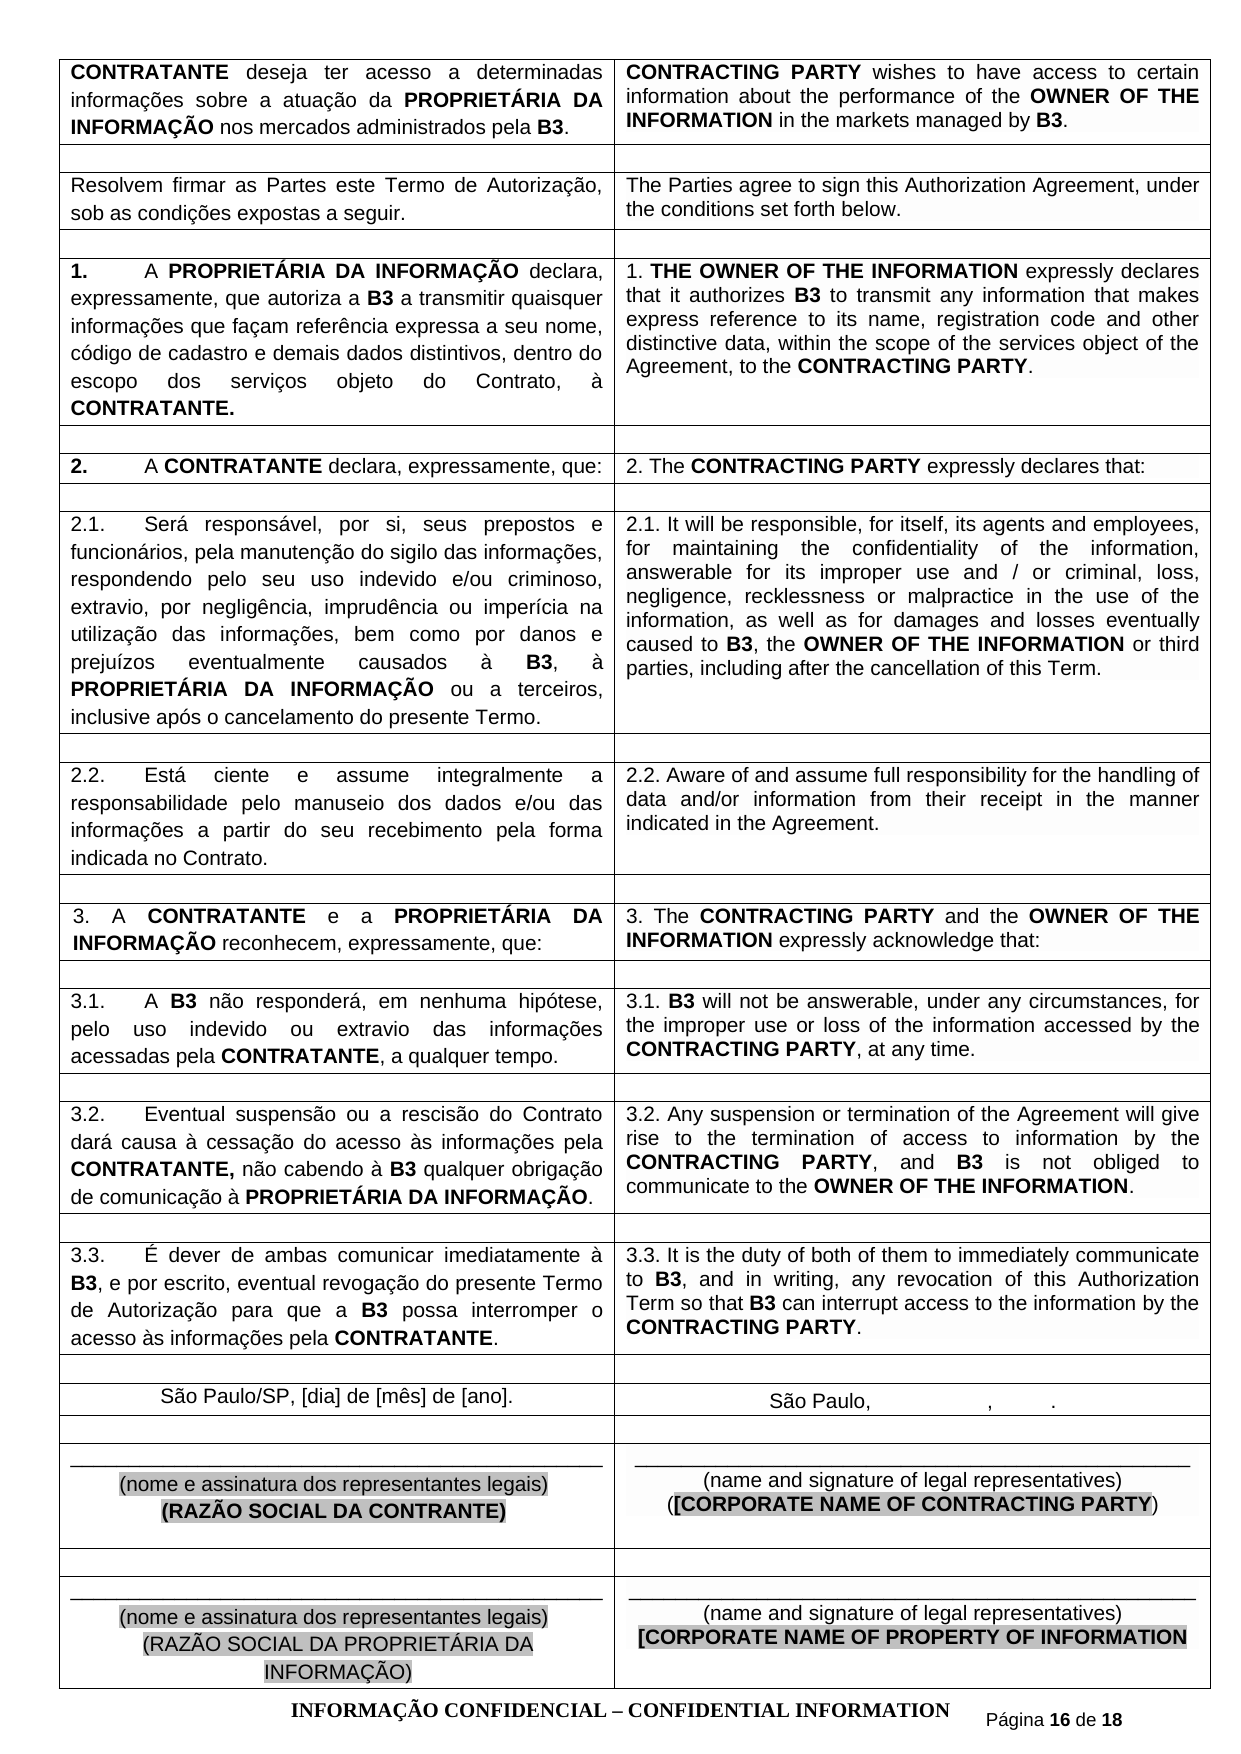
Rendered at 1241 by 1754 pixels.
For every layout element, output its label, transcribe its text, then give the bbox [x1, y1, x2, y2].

table_cell [60, 1355, 614, 1382]
table_cell [615, 734, 1210, 762]
table_cell The Parties agree to sign this Authorization Agreement, under the conditions set forth below. [615, 173, 1210, 229]
table_cell A CONTRATANTE declara, expressamente, que: [60, 454, 614, 483]
table_cell [615, 145, 1210, 172]
table_cell 2. The CONTRACTING PARTY expressly declares that: [615, 454, 1210, 483]
table_cell [615, 1074, 1210, 1101]
table_cell [615, 1416, 1210, 1443]
table_cell [615, 1214, 1210, 1242]
table_cell 3.1. B3 will not be answerable, under any circumstances, for the improper use or loss of the information accessed by the CONTRACTING PARTY, at any time. [615, 989, 1210, 1073]
table_cell [60, 230, 614, 257]
table_cell Será responsável, por si, seus prepostos e funcionários, pela manutenção do sigilo das informações, respondendo pelo seu uso indevido e/ou criminoso, extravio, por negligência, imprudência ou imperícia na utilização das informações, bem como por danos e prejuízos eventualmente causados à B3, à PROPRIETÁRIA DA INFORMAÇÃO ou a terceiros, inclusive após o cancelamento do presente Termo. [60, 512, 614, 733]
table_cell [615, 484, 1210, 511]
table_cell 3.2. Any suspension or termination of the Agreement will give rise to the termination of access to information by the CONTRACTING PARTY, and B3 is not obliged to communicate to the OWNER OF THE INFORMATION. [615, 1102, 1210, 1213]
table_cell [615, 875, 1210, 902]
table_cell [615, 1549, 1210, 1576]
table_cell A B3 não responderá, em nenhuma hipótese, pelo uso indevido ou extravio das informações acessadas pela CONTRATANTE, a qualquer tempo. [60, 989, 614, 1073]
table_cell [60, 484, 614, 511]
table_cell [615, 60, 1210, 144]
table_cell A PROPRIETÁRIA DA INFORMAÇÃO declara, expressamente, que autoriza a B3 a transmitir quaisquer informações que façam referência expressa a seu nome, código de cadastro e demais dados distintivos, dentro do escopo dos serviços objeto do Contrato, à CONTRATANTE. [60, 259, 614, 424]
table_cell 2.2. Aware of and assume full responsibility for the handling of data and/or information from their receipt in the manner indicated in the Agreement. [615, 763, 1210, 874]
table_cell [60, 734, 614, 762]
table_cell [60, 961, 614, 988]
table_cell _________________________________________________ (name and signature of legal representatives) [CORPORATE NAME OF PROPERTY OF INFORMATION [615, 1577, 1210, 1688]
table_cell ______________________________________________ (nome e assinatura dos representantes legais) (RAZÃO SOCIAL DA PROPRIETÁRIA DA INFORMAÇÃO) [60, 1577, 614, 1688]
table_cell São Paulo/SP, [dia] de [mês] de [ano]. [60, 1384, 614, 1415]
table_cell Está ciente e assume integralmente a responsabilidade pelo manuseio dos dados e/ou das informações a partir do seu recebimento pela forma indicada no Contrato. [60, 763, 614, 874]
table_cell [615, 961, 1210, 988]
table_cell ________________________________________________ (name and signature of legal representatives) ([CORPORATE NAME OF CONTRACTING PARTY) [615, 1444, 1210, 1547]
table_cell 3. A CONTRATANTE e a PROPRIETÁRIA DA INFORMAÇÃO reconhecem, expressamente, que: [60, 904, 614, 959]
table_cell [615, 426, 1210, 453]
table_cell 1. THE OWNER OF THE INFORMATION expressly declares that it authorizes B3 to transmit any information that makes express reference to its name, registration code and other distinctive data, within the scope of the services object of the Agreement, to the CONTRACTING PARTY. [615, 259, 1210, 424]
table_cell Eventual suspensão ou a rescisão do Contrato dará causa à cessação do acesso às informações pela CONTRATANTE, não cabendo à B3 qualquer obrigação de comunicação à PROPRIETÁRIA DA INFORMAÇÃO. [60, 1102, 614, 1213]
table_cell [60, 1074, 614, 1101]
table_cell [60, 1416, 614, 1443]
table_cell [60, 1549, 614, 1576]
table_cell ______________________________________________ (nome e assinatura dos representantes legais) (RAZÃO SOCIAL DA CONTRANTE) [60, 1444, 614, 1547]
table_cell [60, 875, 614, 902]
table_cell [615, 1355, 1210, 1382]
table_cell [60, 60, 614, 144]
table_cell [60, 426, 614, 453]
table_cell [615, 230, 1210, 257]
table_cell 3.3. It is the duty of both of them to immediately communicate to B3, and in writing, any revocation of this Authorization Term so that B3 can interrupt access to the information by the CONTRACTING PARTY. [615, 1243, 1210, 1354]
table_cell É dever de ambas comunicar imediatamente à B3, e por escrito, eventual revogação do presente Termo de Autorização para que a B3 possa interromper o acesso às informações pela CONTRATANTE. [60, 1243, 614, 1354]
table_cell [60, 145, 614, 172]
table_cell Resolvem firmar as Partes este Termo de Autorização, sob as condições expostas a seguir. [60, 173, 614, 229]
table_cell 2.1. It will be responsible, for itself, its agents and employees, for maintaining the confidentiality of the information, answerable for its improper use and / or criminal, loss, negligence, recklessness or malpractice in the use of the information, as well as for damages and losses eventually caused to B3, the OWNER OF THE INFORMATION or third parties, including after the cancellation of this Term. [615, 512, 1210, 733]
table_cell [60, 1214, 614, 1242]
table_cell São Paulo, , . [615, 1384, 1210, 1415]
table_cell 3. The CONTRACTING PARTY and the OWNER OF THE INFORMATION expressly acknowledge that: [615, 904, 1210, 959]
